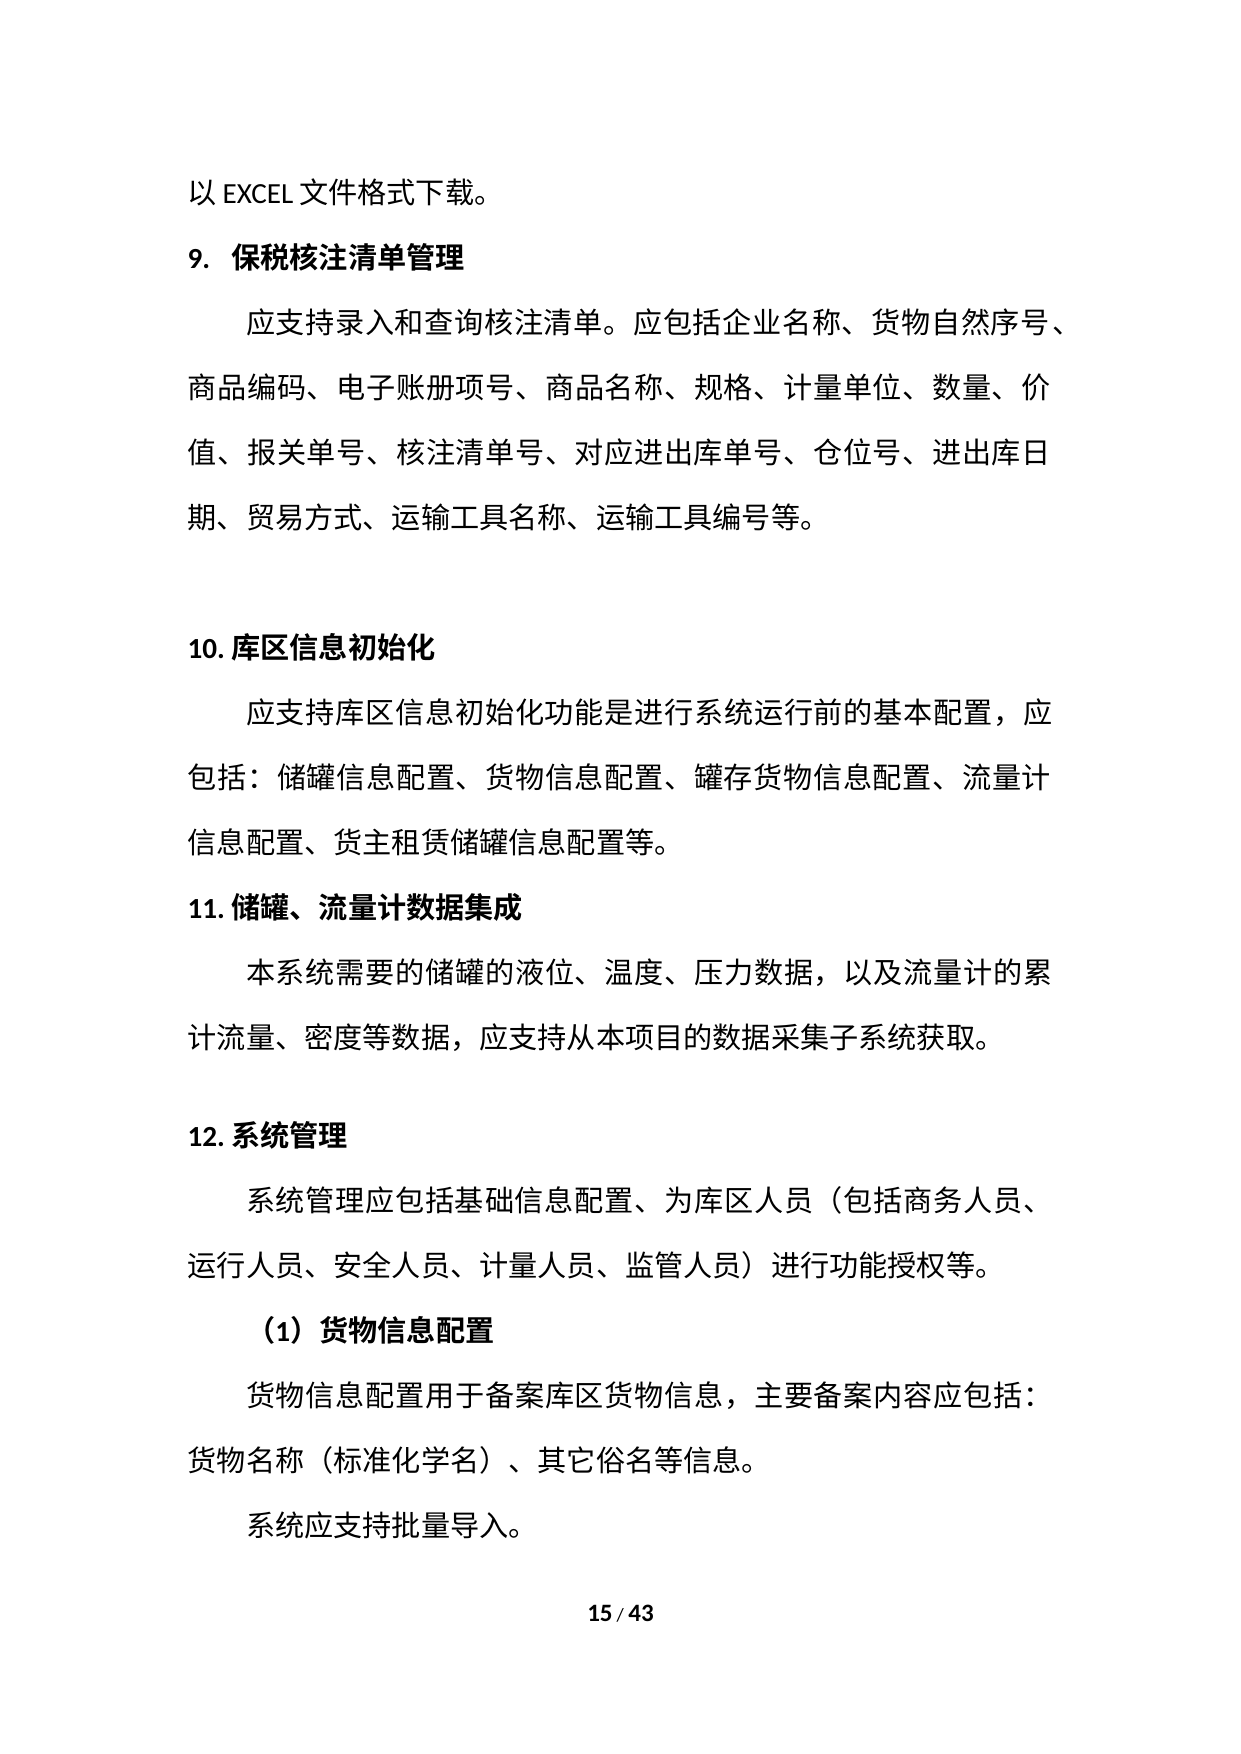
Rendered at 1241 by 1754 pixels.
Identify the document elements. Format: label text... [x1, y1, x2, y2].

subtitle 储罐、流量计数据集成 [187, 873, 1053, 938]
text 系统应支持批量导入。 [187, 1491, 1053, 1556]
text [187, 158, 1053, 223]
subtitle 系统管理 [187, 1101, 1053, 1166]
text 应支持录入和查询核注清单。应包括企业名称、货物自然序号、商品编码、电子账册项号、商品名称、规格、计量单位、数量、价值、报关单号、核注清单号、对应进出库单号、仓位号、进出库日期、贸易方式、运输工具名称、运输工具编号等。 [187, 288, 1053, 548]
text 应支持库区信息初始化功能是进行系统运行前的基本配置，应包括：储罐信息配置、货物信息配置、罐存货物信息配置、流量计信息配置、货主租赁储罐信息配置等。 [187, 678, 1053, 873]
text 货物信息配置用于备案库区货物信息，主要备案内容应包括：货物名称（标准化学名）、其它俗名等信息。 [187, 1361, 1053, 1491]
text 本系统需要的储罐的液位、温度、压力数据，以及流量计的累计流量、密度等数据，应支持从本项目的数据采集子系统获取。 [187, 938, 1053, 1068]
subtitle 库区信息初始化 [187, 613, 1053, 678]
text （1）货物信息配置 [187, 1296, 1053, 1361]
subtitle 保税核注清单管理 [187, 223, 1053, 288]
text 系统管理应包括基础信息配置、为库区人员（包括商务人员、运行人员、安全人员、计量人员、监管人员）进行功能授权等。 [187, 1166, 1053, 1296]
